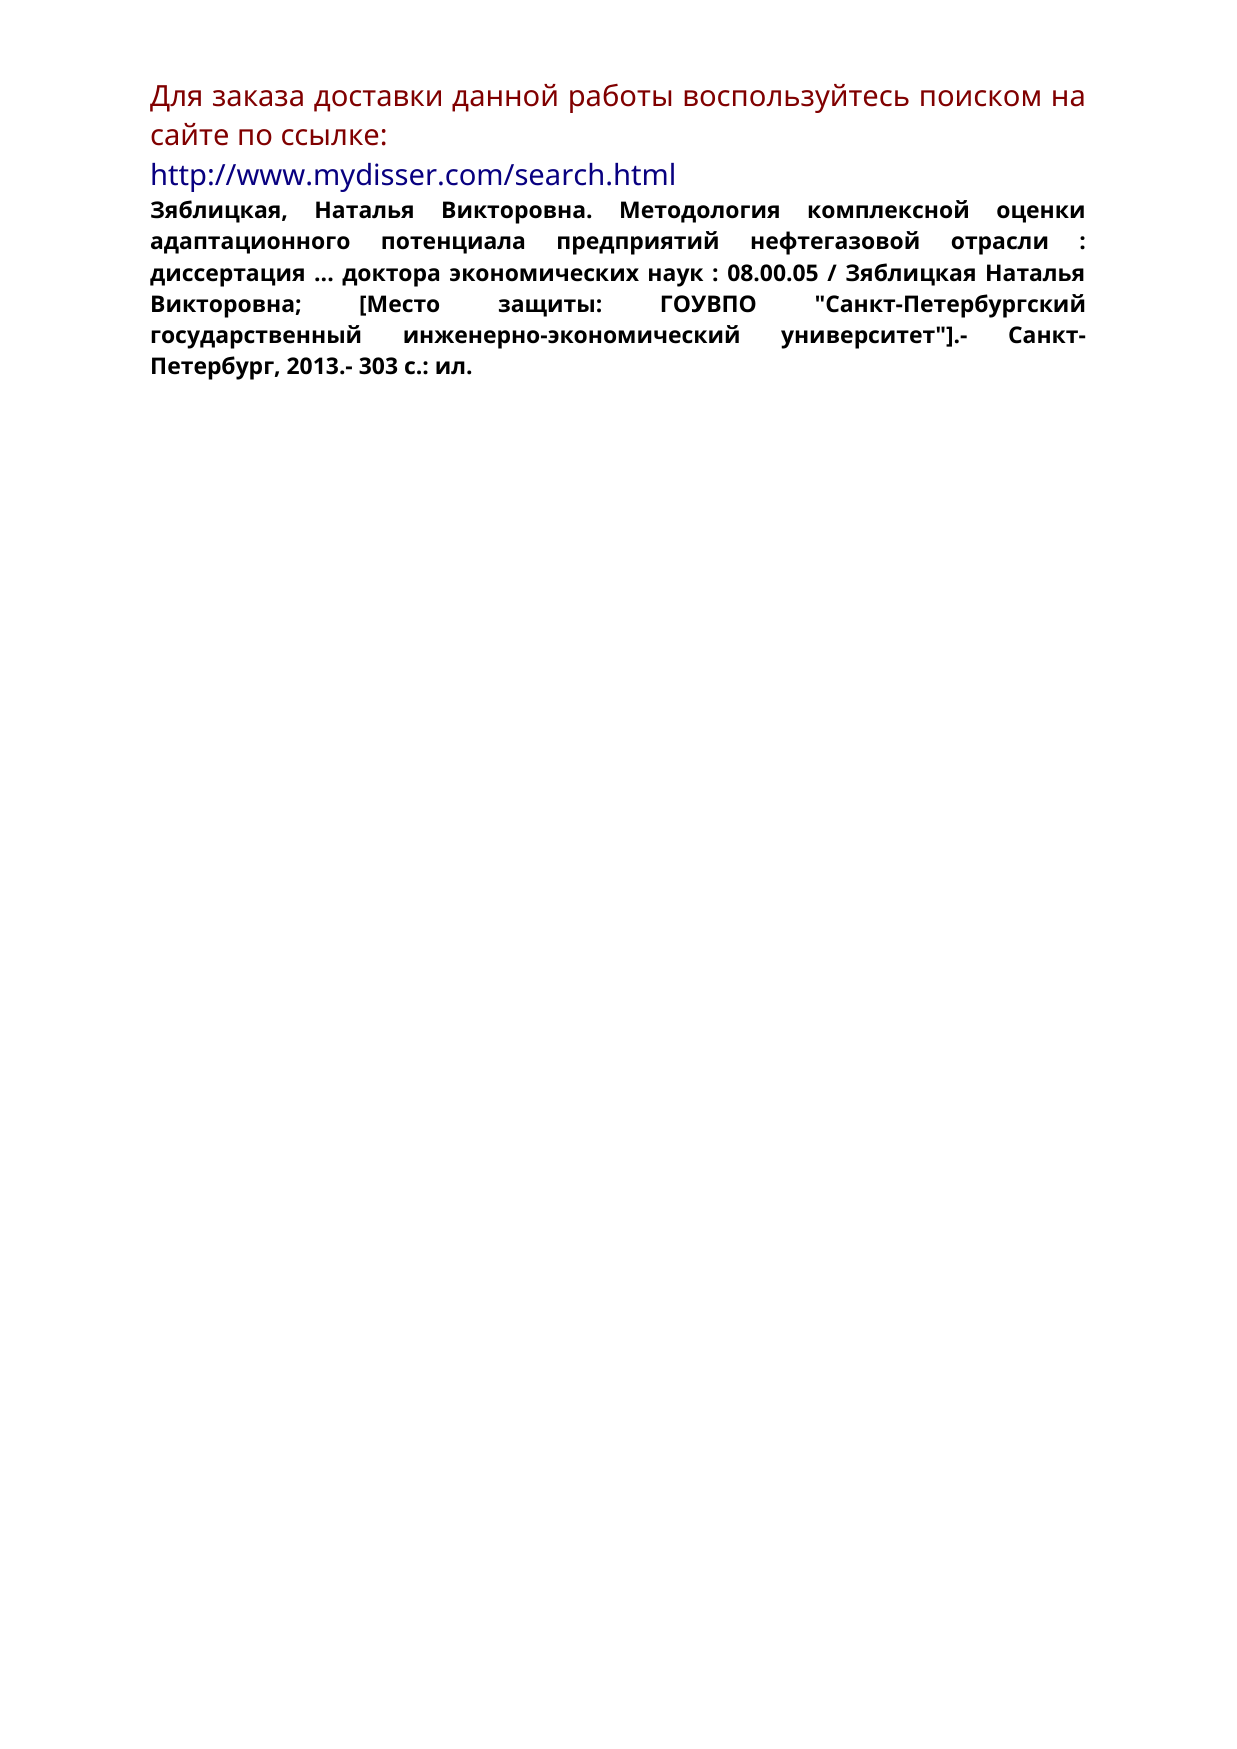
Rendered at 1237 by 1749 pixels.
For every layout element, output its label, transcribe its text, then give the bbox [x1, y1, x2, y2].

text Зяблицкая, Наталья Викторовна. Методология комплексной оценки адаптационного потенциала предприятий нефтегазовой отрасли : диссертация ... доктора экономических наук : 08.00.05 / Зяблицкая Наталья Викторовна; [Место защиты: ГОУВПО "Санкт-Петербургский государственный инженерно-экономический университет"].- Санкт-Петербург, 2013.- 303 с.: ил. [150, 194, 1086, 382]
